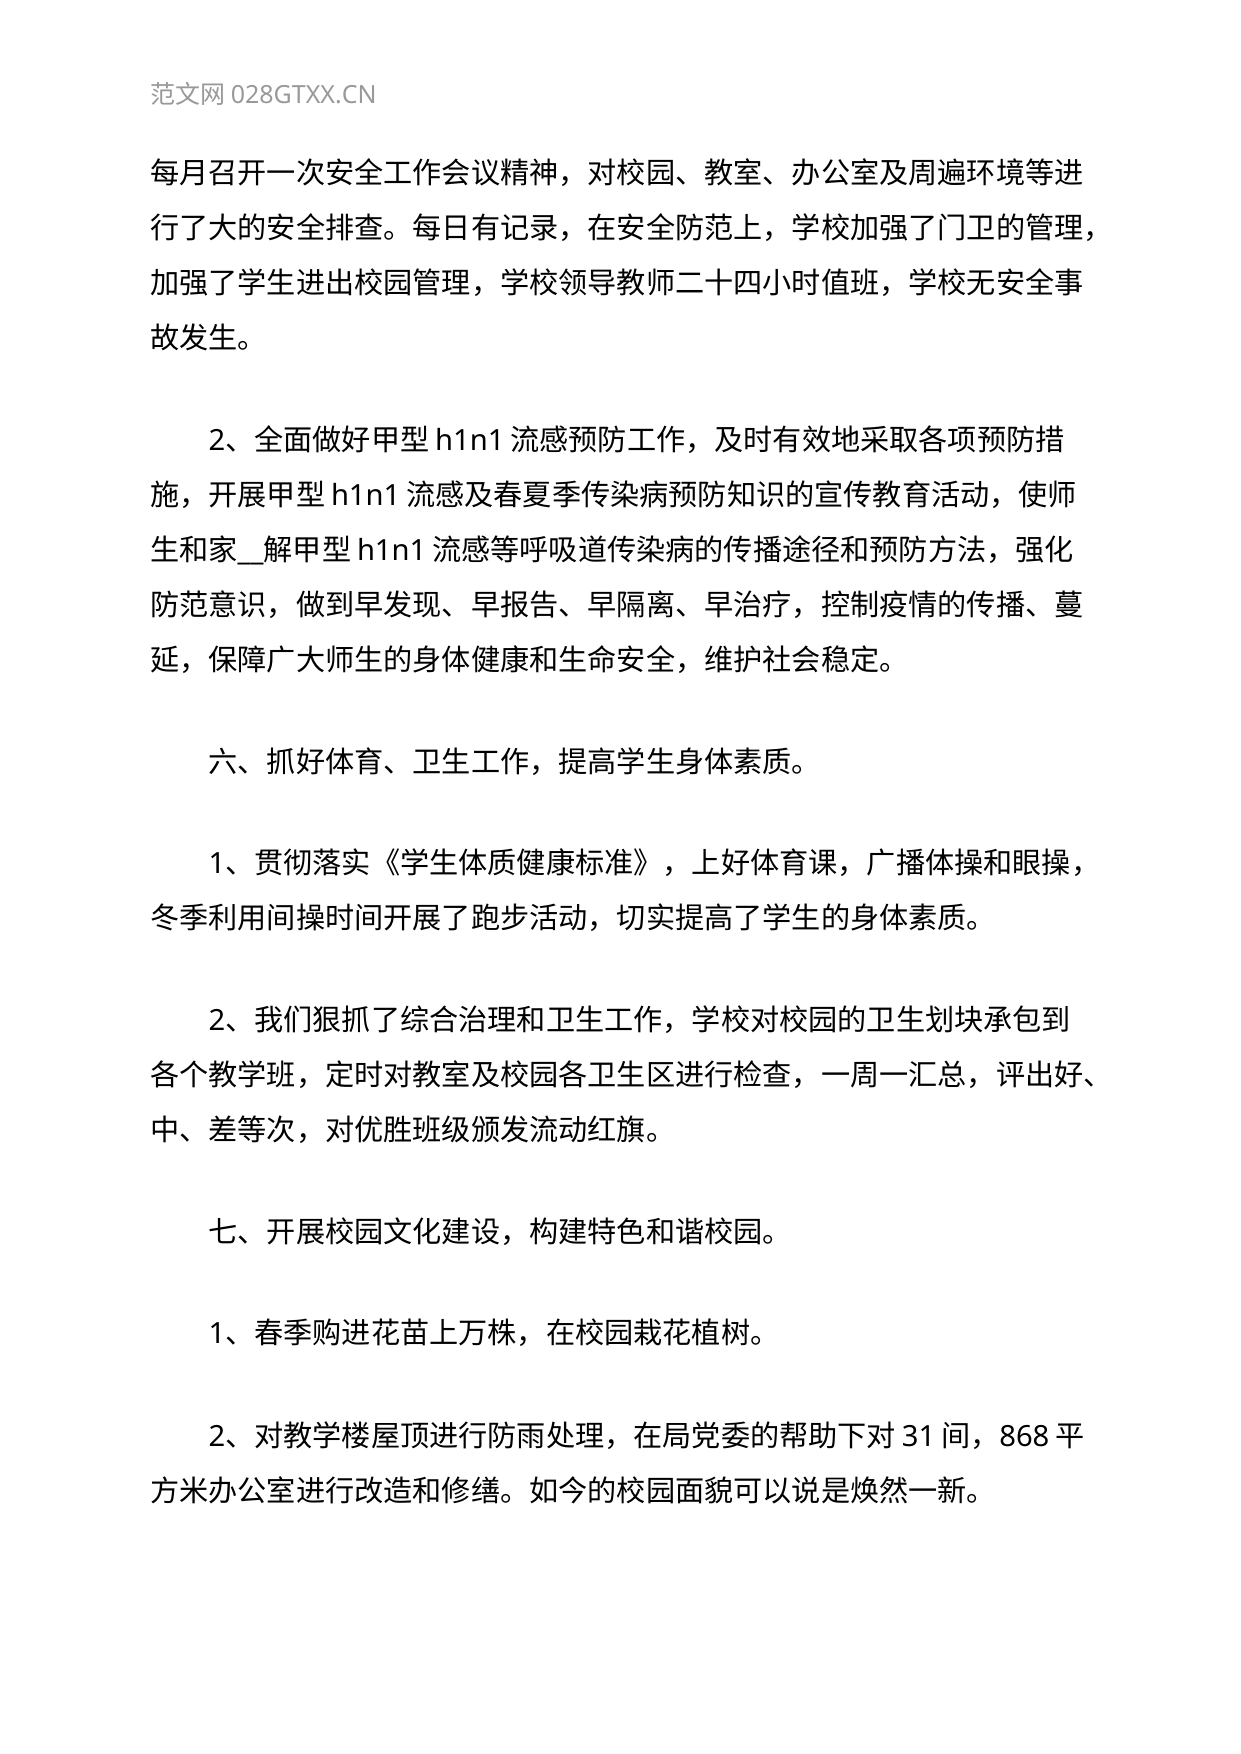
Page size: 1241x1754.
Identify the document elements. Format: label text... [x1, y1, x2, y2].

text 2、全面做好甲型h1n1流感预防工作，及时有效地采取各项预防措施，开展甲型h1n1流感及春夏季传染病预防知识的宣传教育活动，使师生和家__解甲型h1n1流感等呼吸道传染病的传播途径和预防方法，强化防范意识，做到早发现、早报告、早隔离、早治疗，控制疫情的传播、蔓延，保障广大师生的身体健康和生命安全，维护社会稳定。 [150, 416, 1090, 679]
text 六、抓好体育、卫生工作，提高学生身体素质。 [150, 738, 1090, 780]
text 2、我们狠抓了综合治理和卫生工作，学校对校园的卫生划块承包到各个教学班，定时对教室及校园各卫生区进行检查，一周一汇总，评出好、中、差等次，对优胜班级颁发流动红旗。 [150, 997, 1090, 1149]
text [150, 150, 1090, 357]
text 1、春季购进花苗上万株，在校园栽花植树。 [150, 1310, 1090, 1352]
text 七、开展校园文化建设，构建特色和谐校园。 [150, 1208, 1090, 1251]
text 2、对教学楼屋顶进行防雨处理，在局党委的帮助下对31间，868平方米办公室进行改造和修缮。如今的校园面貌可以说是焕然一新。 [150, 1412, 1090, 1509]
text 1、贯彻落实《学生体质健康标准》，上好体育课，广播体操和眼操，冬季利用间操时间开展了跑步活动，切实提高了学生的身体素质。 [150, 840, 1090, 937]
